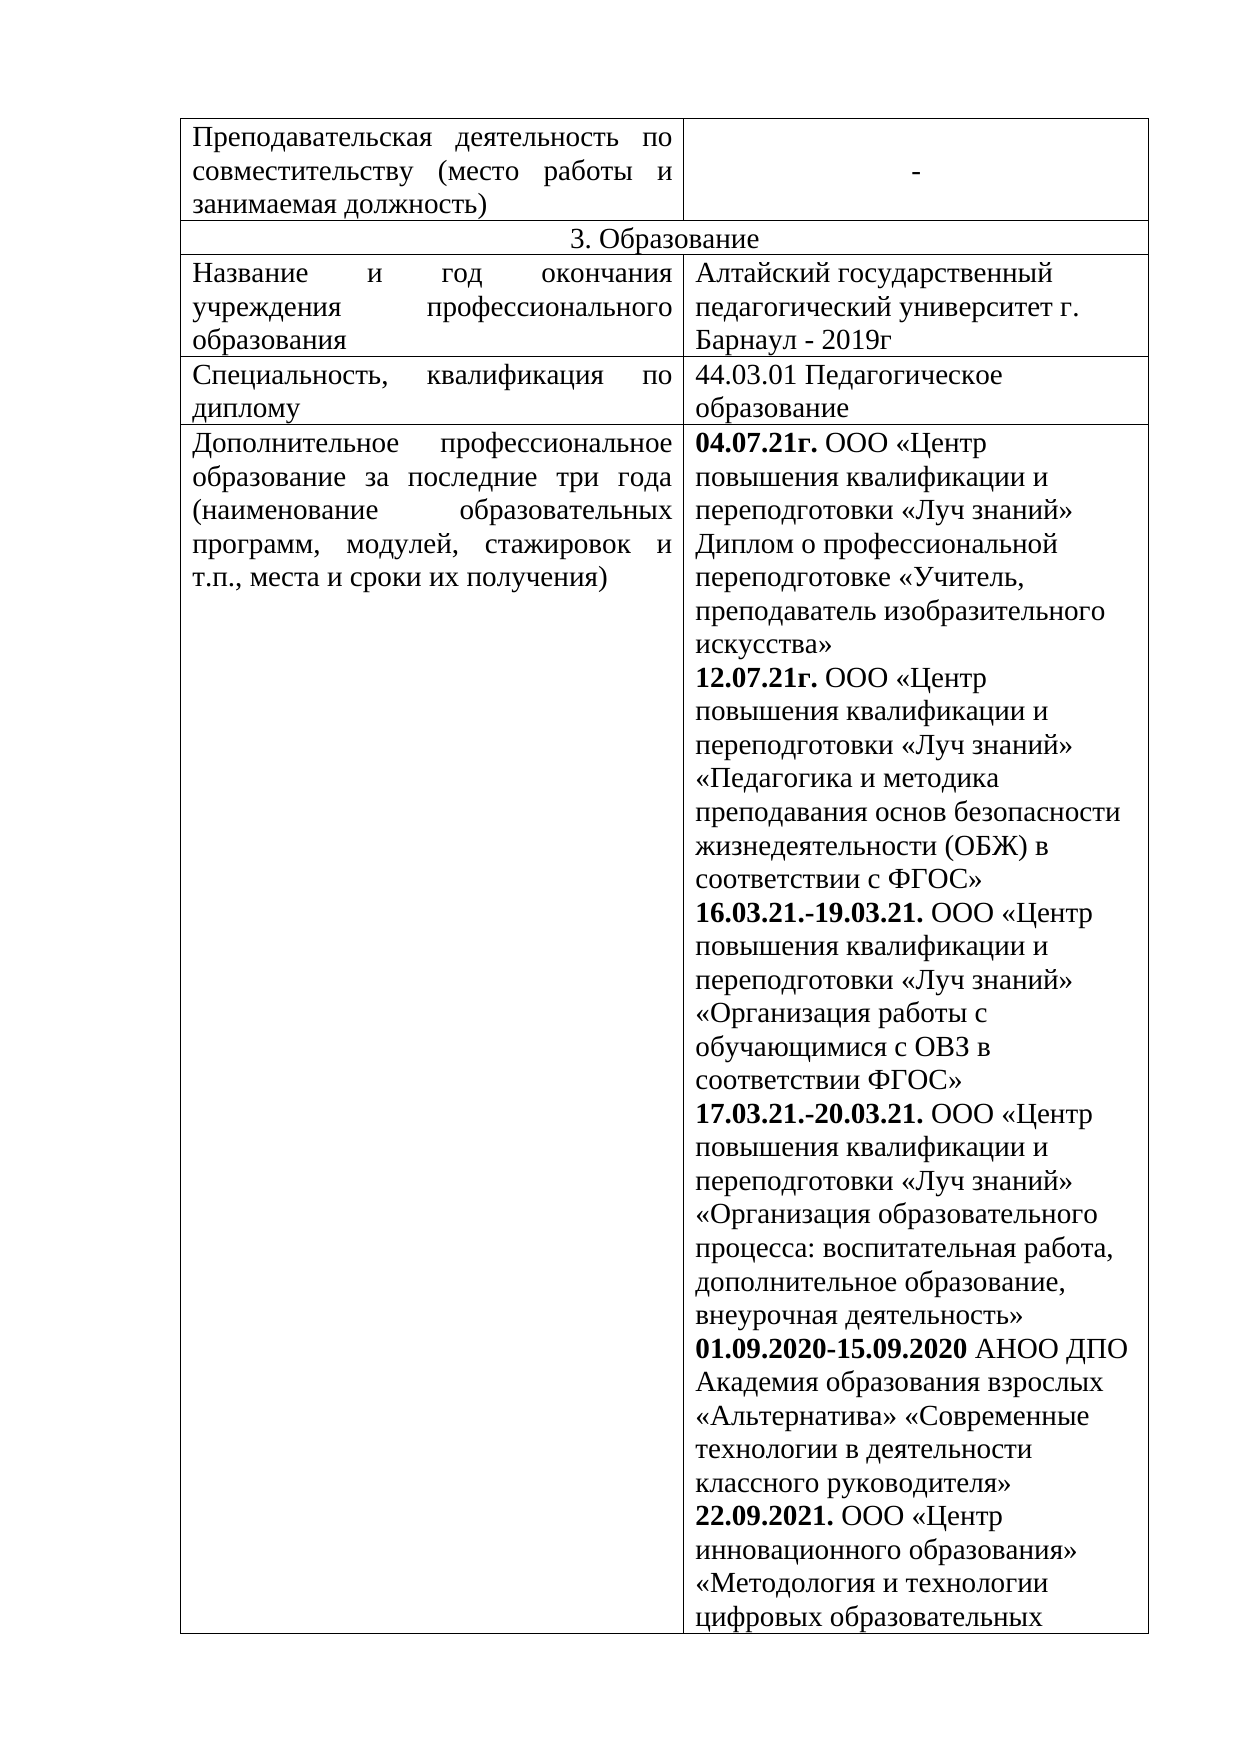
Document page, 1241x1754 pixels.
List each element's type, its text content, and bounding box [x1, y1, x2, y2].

table_cell Специальность, квалификация по диплому [181, 357, 683, 424]
table_cell - [684, 119, 1148, 220]
table_cell Алтайский государственный педагогический университет г. Барнаул - 2019г [684, 255, 1148, 356]
table_cell 44.03.01 Педагогическое образование [684, 357, 1148, 424]
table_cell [684, 425, 1148, 1633]
table_cell 3. Образование [181, 221, 1148, 254]
table_cell Название и год окончания учреждения профессионального образования [181, 255, 683, 356]
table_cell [181, 425, 683, 1633]
table_cell Преподавательская деятельность по совместительству (место работы и занимаемая должность) [181, 119, 683, 220]
